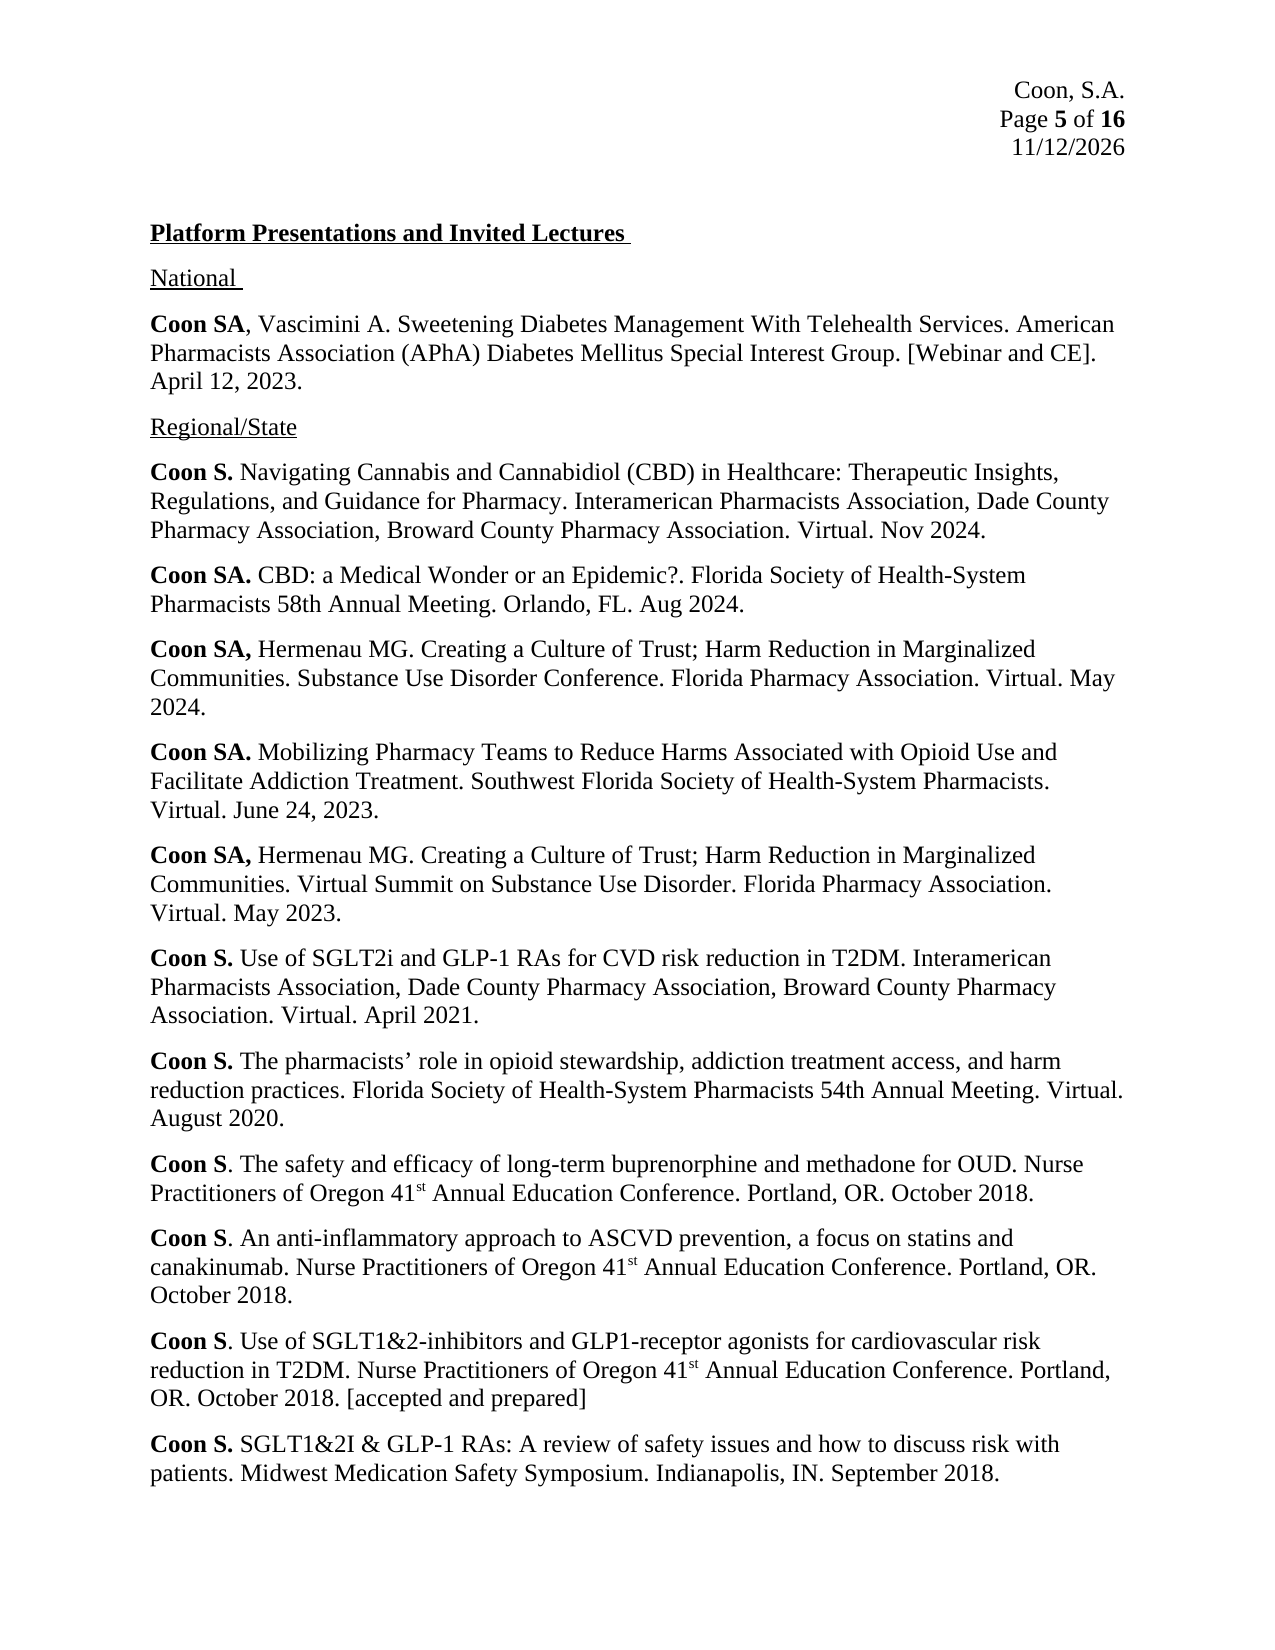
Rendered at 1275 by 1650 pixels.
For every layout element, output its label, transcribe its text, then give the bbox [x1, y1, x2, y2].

text Coon SA. Mobilizing Pharmacy Teams to Reduce Harms Associated with Opioid Use and Facilitate Addiction Treatment. Southwest Florida Society of Health-System Pharmacists. Virtual. June 24, 2023. [150, 737, 1125, 823]
text Platform Presentations and Invited Lectures [150, 189, 1125, 247]
text Coon SA, Hermenau MG. Creating a Culture of Trust; Harm Reduction in Marginalized Communities. Virtual Summit on Substance Use Disorder. Florida Pharmacy Association. Virtual. May 2023. [150, 840, 1125, 926]
text Coon SA, Hermenau MG. Creating a Culture of Trust; Harm Reduction in Marginalized Communities. Substance Use Disorder Conference. Florida Pharmacy Association. Virtual. May 2024. [150, 634, 1125, 721]
text Coon S. The pharmacists’ role in opioid stewardship, addiction treatment access, and harm reduction practices. Florida Society of Health-System Pharmacists 54th Annual Meeting. Virtual. August 2020. [150, 1046, 1125, 1132]
text Coon S. An anti-inflammatory approach to ASCVD prevention, a focus on statins and canakinumab. Nurse Practitioners of Oregon 41st Annual Education Conference. Portland, OR. October 2018. [150, 1223, 1125, 1309]
text Coon S. Use of SGLT2i and GLP-1 RAs for CVD risk reduction in T2DM. Interamerican Pharmacists Association, Dade County Pharmacy Association, Broward County Pharmacy Association. Virtual. April 2021. [150, 943, 1125, 1029]
text Coon S. The safety and efficacy of long-term buprenorphine and methadone for OUD. Nurse Practitioners of Oregon 41st Annual Education Conference. Portland, OR. October 2018. [150, 1149, 1125, 1206]
text Coon S. Use of SGLT1&2-inhibitors and GLP1-receptor agonists for cardiovascular risk reduction in T2DM. Nurse Practitioners of Oregon 41st Annual Education Conference. Portland, OR. October 2018. [accepted and prepared] [150, 1326, 1125, 1412]
text Coon SA. CBD: a Medical Wonder or an Epidemic?. Florida Society of Health-System Pharmacists 58th Annual Meeting. Orlando, FL. Aug 2024. [150, 560, 1125, 618]
text Coon S. Navigating Cannabis and Cannabidiol (CBD) in Healthcare: Therapeutic Insights, Regulations, and Guidance for Pharmacy. Interamerican Pharmacists Association, Dade County Pharmacy Association, Broward County Pharmacy Association. Virtual. Nov 2024. [150, 457, 1125, 543]
text National [150, 263, 1125, 292]
text Coon S. SGLT1&2I & GLP-1 RAs: A review of safety issues and how to discuss risk with patients. Midwest Medication Safety Symposium. Indianapolis, IN. September 2018. [150, 1429, 1125, 1486]
text Coon SA, Vascimini A. Sweetening Diabetes Management ​With Telehealth Services​. American Pharmacists Association (APhA) Diabetes Mellitus Special Interest Group. [Webinar and CE]. April 12, 2023. [150, 309, 1125, 395]
text Regional/State [150, 412, 1125, 441]
